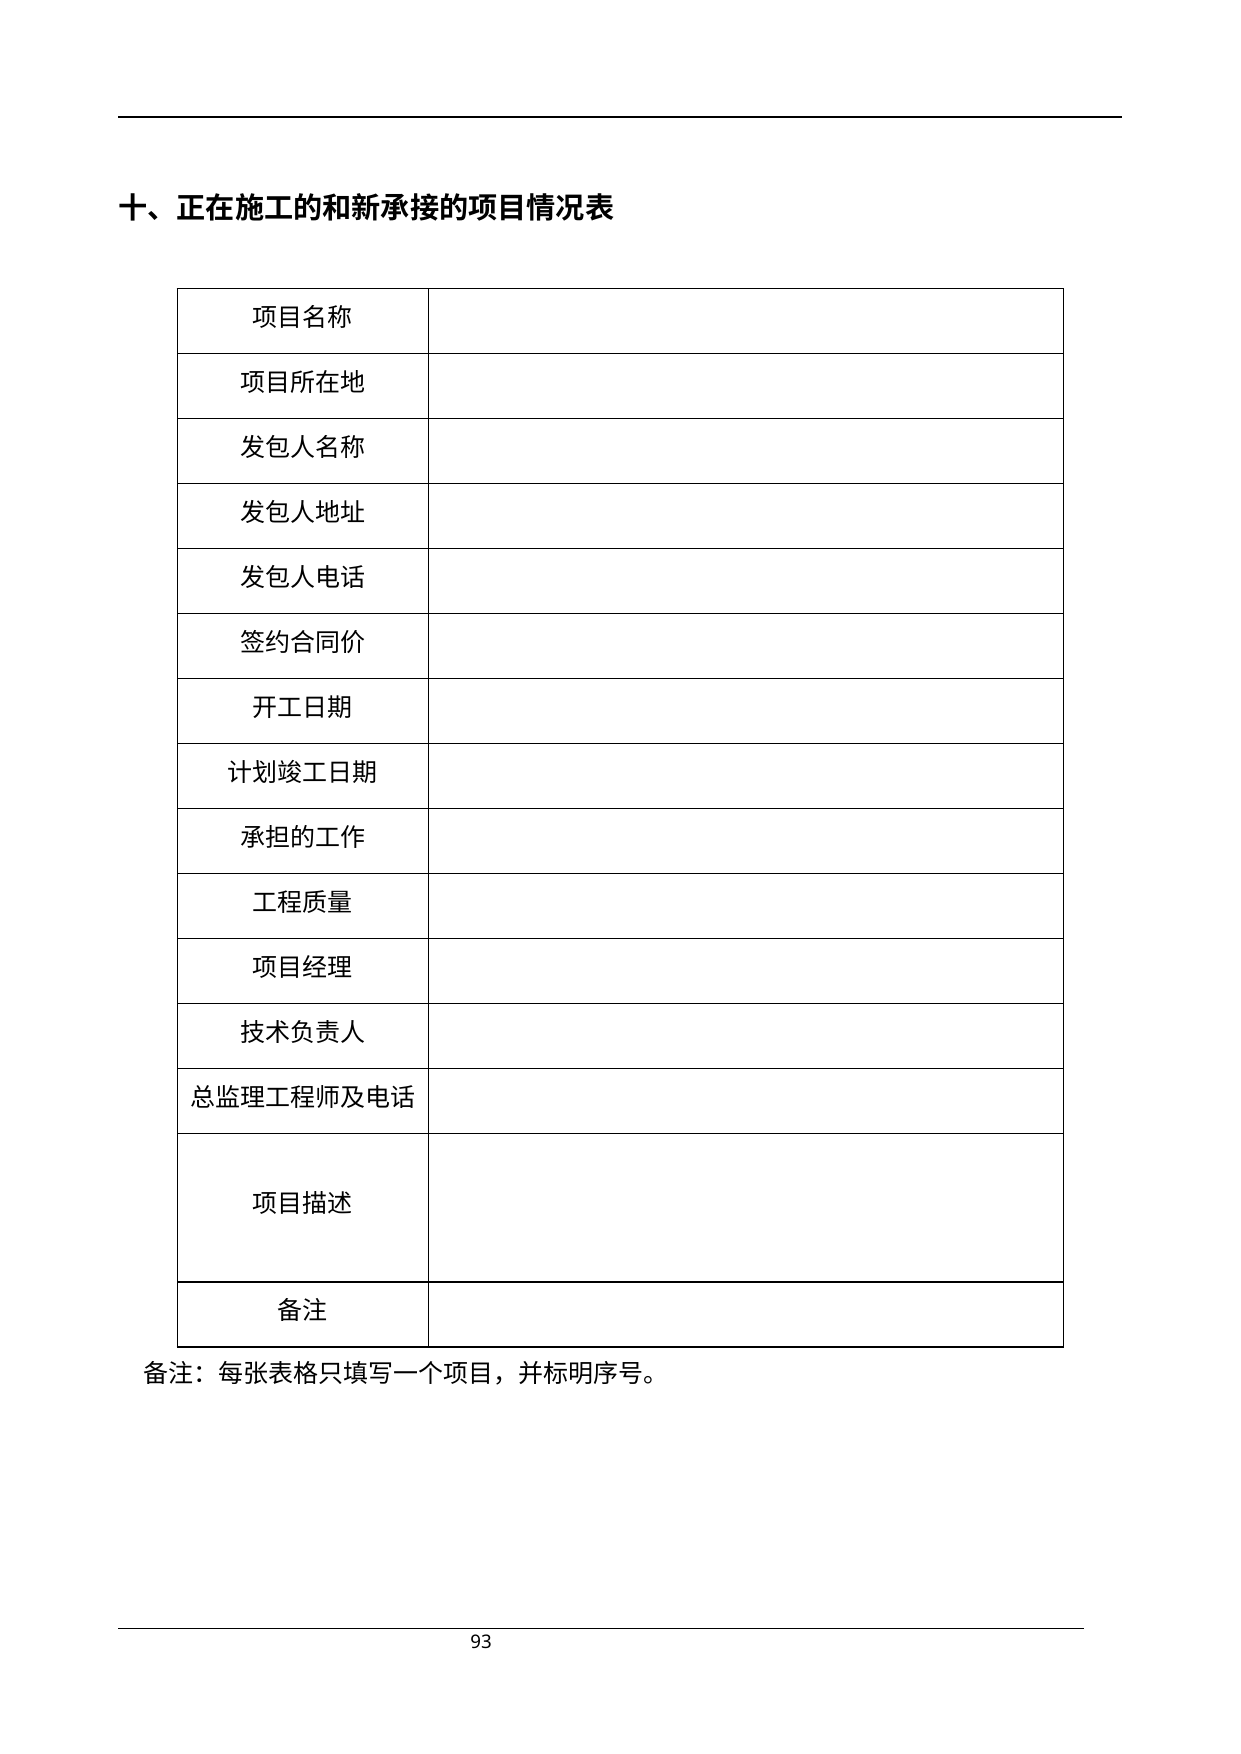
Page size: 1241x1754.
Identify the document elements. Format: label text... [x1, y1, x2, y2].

table_cell [429, 1069, 1063, 1133]
table_cell [429, 1283, 1063, 1346]
table_cell [429, 679, 1063, 743]
table_cell [429, 614, 1063, 678]
subtitle 十、正在施工的和新承接的项目情况表 [118, 182, 1122, 230]
table_cell [429, 484, 1063, 548]
table_cell 项目经理 [178, 939, 428, 1003]
table_cell 发包人地址 [178, 484, 428, 548]
table_header [429, 289, 1063, 353]
table_cell [429, 744, 1063, 808]
text 备注：每张表格只填写一个项目，并标明序号。 [118, 1347, 1122, 1396]
table_cell 签约合同价 [178, 614, 428, 678]
table_cell 计划竣工日期 [178, 744, 428, 808]
table_cell 发包人名称 [178, 419, 428, 483]
table_cell [429, 809, 1063, 873]
table_cell [429, 419, 1063, 483]
table_cell 项目描述 [178, 1134, 428, 1281]
table_cell 备注 [178, 1283, 428, 1346]
table_cell 开工日期 [178, 679, 428, 743]
table_cell [429, 939, 1063, 1003]
table_cell 工程质量 [178, 874, 428, 938]
table_cell [429, 549, 1063, 613]
table_cell [429, 874, 1063, 938]
table_cell 总监理工程师及电话 [178, 1069, 428, 1133]
table_cell 项目所在地 [178, 354, 428, 418]
table_cell 承担的工作 [178, 809, 428, 873]
table_cell [429, 1004, 1063, 1068]
table_cell [429, 1134, 1063, 1281]
table_header 项目名称 [178, 289, 428, 353]
table_cell 发包人电话 [178, 549, 428, 613]
table_cell 技术负责人 [178, 1004, 428, 1068]
table_cell [429, 354, 1063, 418]
